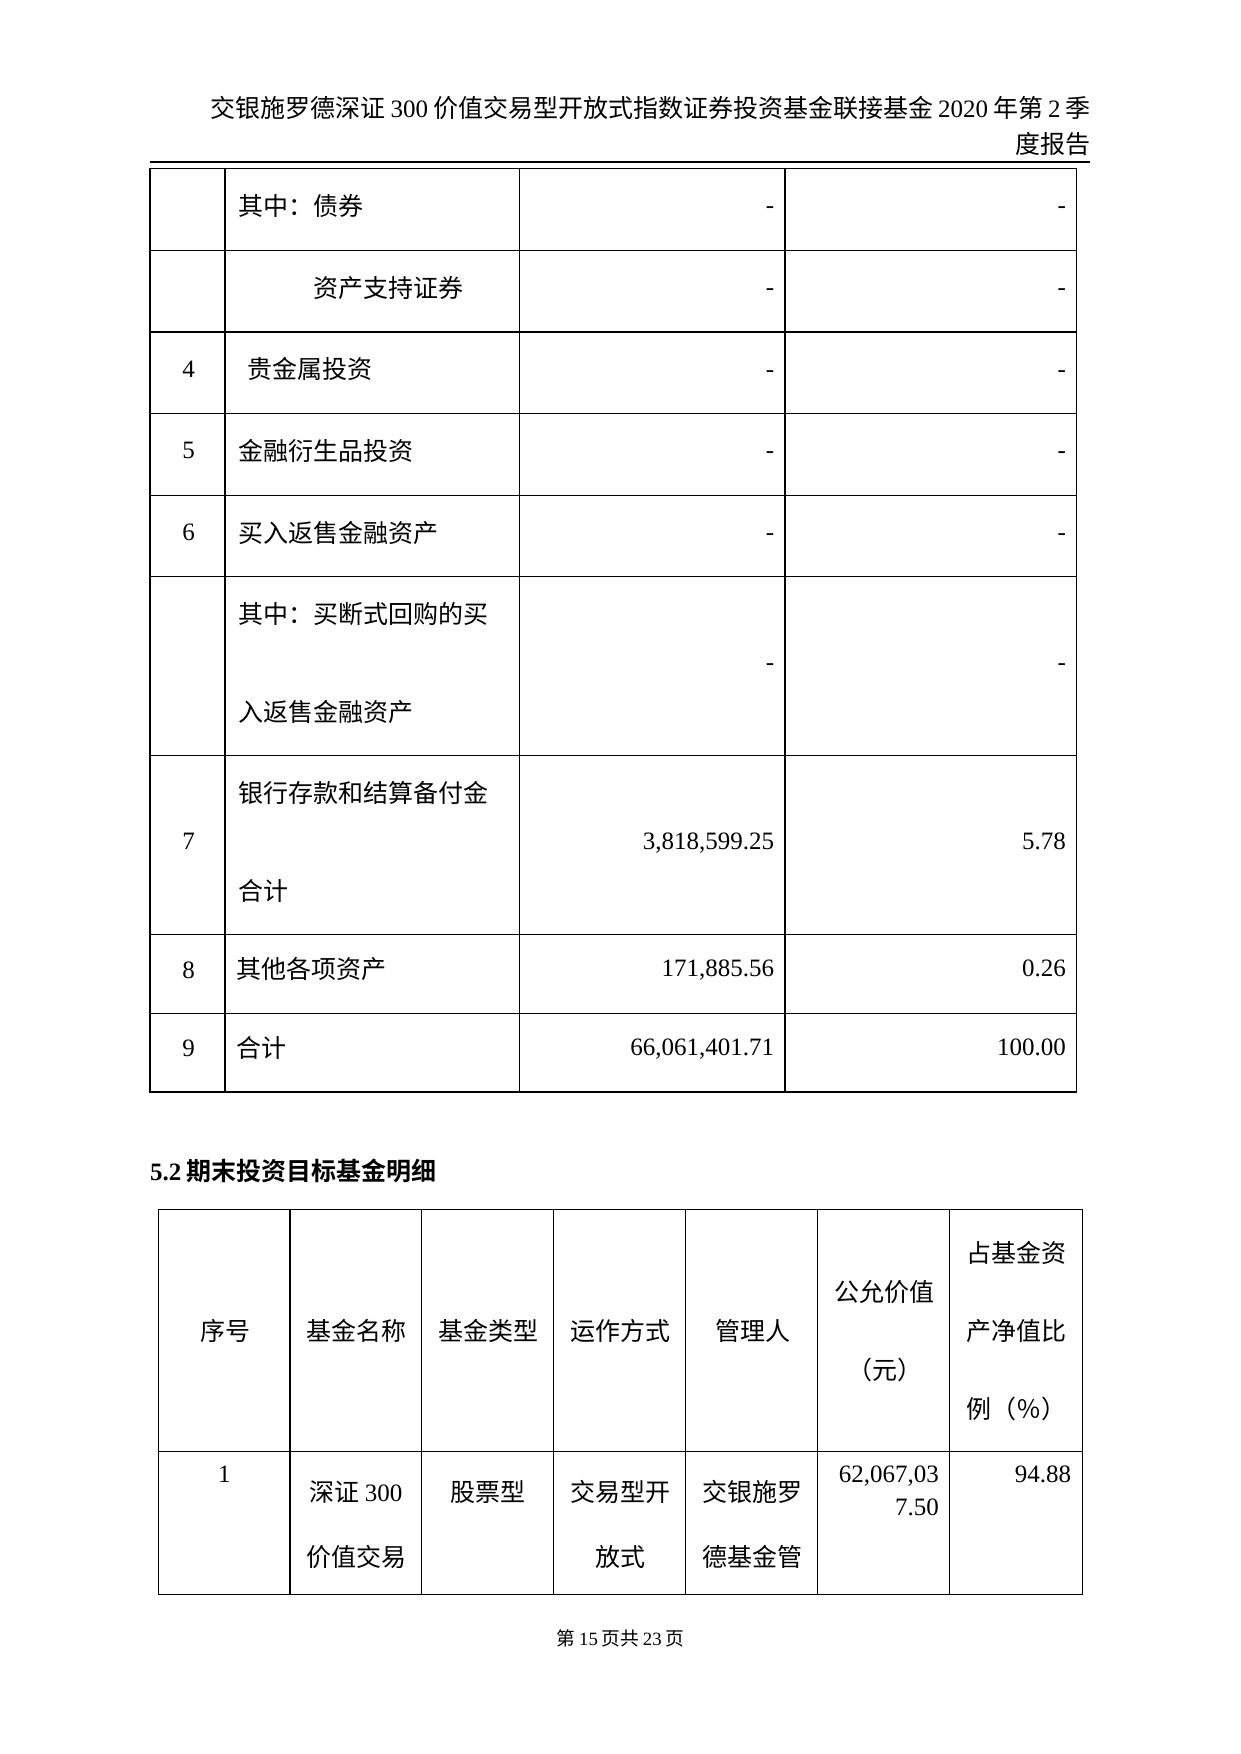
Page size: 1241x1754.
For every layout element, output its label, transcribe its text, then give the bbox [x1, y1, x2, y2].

table_cell 股票型 [422, 1452, 553, 1593]
table_header 序号 [159, 1210, 289, 1451]
table_cell [151, 169, 224, 250]
table_cell 买入返售金融资产 [226, 496, 519, 576]
table_cell 贵金属投资 [226, 333, 519, 413]
table_cell 3,818,599.25 [520, 756, 784, 934]
table_cell 7 [151, 756, 224, 934]
table_cell 100.00 [786, 1014, 1076, 1091]
table_cell 金融衍生品投资 [226, 414, 519, 494]
table_cell 9 [151, 1014, 224, 1091]
table_cell - [786, 169, 1076, 250]
table_cell 其中：债券 [226, 169, 519, 250]
table_cell 6 [151, 496, 224, 576]
table_cell 5.78 [786, 756, 1076, 934]
table_cell 银行存款和结算备付金合计 [226, 756, 519, 934]
table_cell - [520, 169, 784, 250]
table_cell 交易型开放式 [554, 1452, 685, 1593]
text 5.2期末投资目标基金明细 [150, 1137, 1090, 1202]
table_cell - [520, 251, 784, 331]
table_cell 171,885.56 [520, 935, 784, 1013]
table_cell 其中：买断式回购的买入返售金融资产 [226, 577, 519, 755]
table_cell 5 [151, 414, 224, 494]
table_cell - [786, 251, 1076, 331]
table_cell 交银施罗德基金管理有限公司 [686, 1452, 817, 1593]
table_header 公允价值（元） [818, 1210, 949, 1451]
table_header 占基金资产净值比例（％） [950, 1210, 1082, 1451]
table_header 基金名称 [291, 1210, 421, 1451]
table_cell - [786, 414, 1076, 494]
table_cell 8 [151, 935, 224, 1013]
table_cell - [786, 577, 1076, 755]
table_cell - [520, 414, 784, 494]
table_header 管理人 [686, 1210, 817, 1451]
table_header 基金类型 [422, 1210, 553, 1451]
table_cell 合计 [226, 1014, 519, 1091]
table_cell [291, 1452, 421, 1593]
table_cell - [520, 496, 784, 576]
table_cell 1 [159, 1452, 289, 1593]
table_cell 其他各项资产 [226, 935, 519, 1013]
table_cell 66,061,401.71 [520, 1014, 784, 1091]
table_cell - [786, 333, 1076, 413]
table_cell 0.26 [786, 935, 1076, 1013]
table_cell [151, 577, 224, 755]
table_cell - [520, 577, 784, 755]
table_cell - [520, 333, 784, 413]
table_cell 94.88 [950, 1452, 1082, 1593]
table_cell [151, 251, 224, 331]
table_cell 4 [151, 333, 224, 413]
table_cell - [786, 496, 1076, 576]
table_cell 62,067,037.50 [818, 1452, 949, 1593]
table_header 运作方式 [554, 1210, 685, 1451]
table_cell 资产支持证券 [226, 251, 519, 331]
